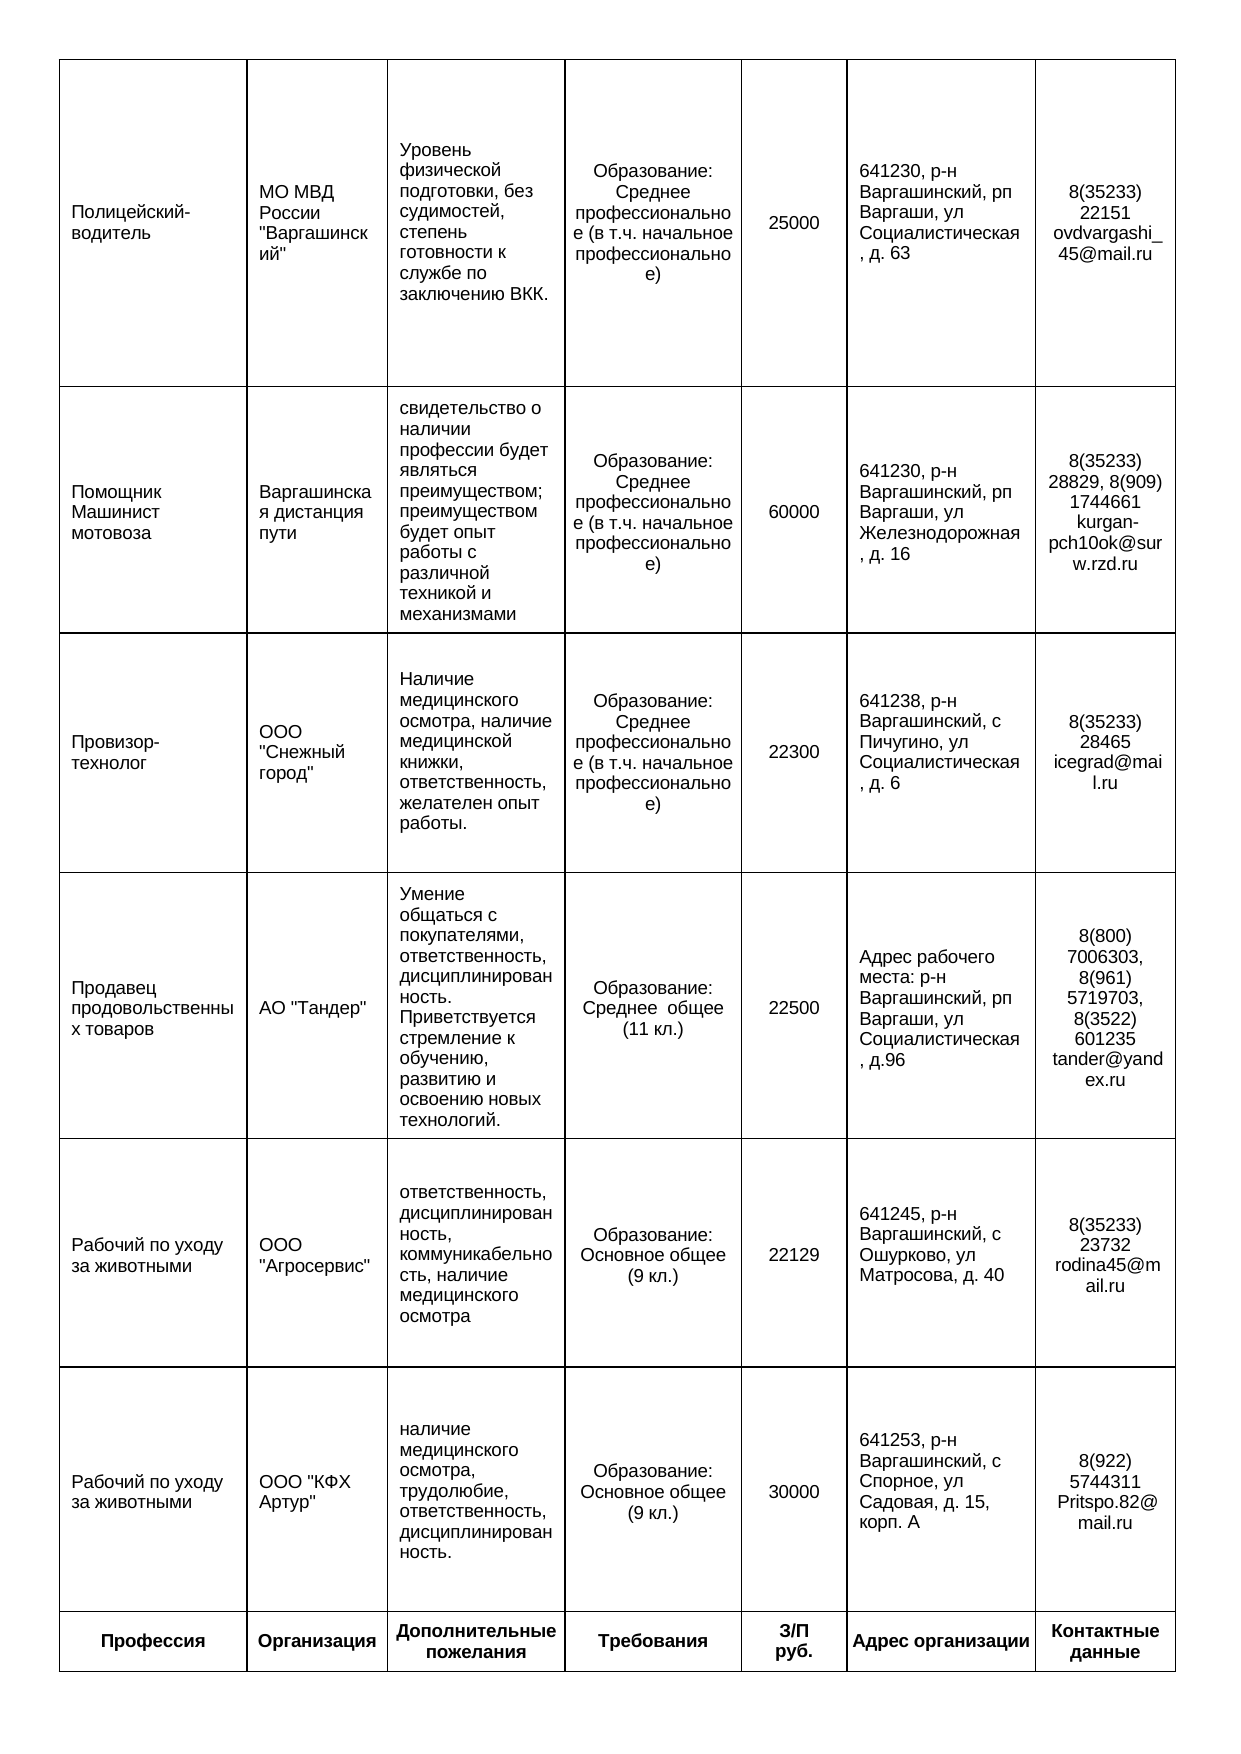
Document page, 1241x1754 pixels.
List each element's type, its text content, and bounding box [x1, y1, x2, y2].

table_cell Образование: Среднее профессиональное (в т.ч. начальное профессиональное) [566, 387, 741, 632]
table_cell Варгашинская дистанция пути [248, 387, 387, 632]
table_cell 8(35233) 23732 rodina45@mail.ru [1036, 1139, 1175, 1366]
table_cell 641245, р-н Варгашинский, с Ошурково, ул Матросова, д. 40 [848, 1139, 1035, 1366]
table_cell 22300 [742, 634, 846, 872]
table_cell З/П руб. [742, 1612, 846, 1671]
table_cell 22129 [742, 1139, 846, 1366]
table_cell наличие медицинского осмотра, трудолюбие, ответственность, дисциплинированность. [388, 1368, 564, 1611]
table_cell 8(35233) 28465 icegrad@mail.ru [1036, 634, 1175, 872]
table_cell 22500 [742, 873, 846, 1138]
table_cell 8(922) 5744311 Pritspo.82@mail.ru [1036, 1368, 1175, 1611]
table_cell Рабочий по уходу за животными [60, 1368, 246, 1611]
table_cell Уровень физической подготовки, без судимостей, степень готовности к службе по заключению ВКК. [388, 60, 564, 386]
table_cell Помощник Машинист мотовоза [60, 387, 246, 632]
table_cell 8(800) 7006303, 8(961) 5719703, 8(3522) 601235 tander@yandex.ru [1036, 873, 1175, 1138]
table_cell Образование: Среднее профессиональное (в т.ч. начальное профессиональное) [566, 60, 741, 386]
table_cell 30000 [742, 1368, 846, 1611]
table_cell Адрес организации [848, 1612, 1035, 1671]
table_cell Рабочий по уходу за животными [60, 1139, 246, 1366]
table_cell Дополнительные пожелания [388, 1612, 564, 1671]
table_cell ООО "Агросервис" [248, 1139, 387, 1366]
table_cell свидетельство о наличии профессии будет являться преимуществом; преимуществом будет опыт работы с различной техникой и механизмами [388, 387, 564, 632]
table_cell 641253, р-н Варгашинский, с Спорное, ул Садовая, д. 15, корп. А [848, 1368, 1035, 1611]
table_cell Профессия [60, 1612, 246, 1671]
table_cell ООО "КФХ Артур" [248, 1368, 387, 1611]
table_cell Требования [566, 1612, 741, 1671]
table_cell 25000 [742, 60, 846, 386]
table_cell ответственность, дисциплинированность, коммуникабельность, наличие медицинского осмотра [388, 1139, 564, 1366]
table_cell 8(35233) 22151 ovdvargashi_45@mail.ru [1036, 60, 1175, 386]
table_cell Организация [248, 1612, 387, 1671]
table_cell Контактные данные [1036, 1612, 1175, 1671]
table_cell ООО "Снежный город" [248, 634, 387, 872]
table_cell Образование: Среднее профессиональное (в т.ч. начальное профессиональное) [566, 634, 741, 872]
table_cell 641230, р-н Варгашинский, рп Варгаши, ул Железнодорожная, д. 16 [848, 387, 1035, 632]
table_cell Умение общаться с покупателями, ответственность, дисциплинированность. Приветствуется стремление к обучению, развитию и освоению новых технологий. [388, 873, 564, 1138]
table_cell АО "Тандер" [248, 873, 387, 1138]
table_cell МО МВД России "Варгашинский" [248, 60, 387, 386]
table_cell Продавец продовольственных товаров [60, 873, 246, 1138]
table_cell Наличие медицинского осмотра, наличие медицинской книжки, ответственность, желателен опыт работы. [388, 634, 564, 872]
table_cell 641230, р-н Варгашинский, рп Варгаши, ул Социалистическая, д. 63 [848, 60, 1035, 386]
table_cell 8(35233) 28829, 8(909) 1744661 kurgan-pch10ok@surw.rzd.ru [1036, 387, 1175, 632]
table_cell Адрес рабочего места: р-н Варгашинский, рп Варгаши, ул Социалистическая, д.96 [848, 873, 1035, 1138]
table_cell Полицейский-водитель [60, 60, 246, 386]
table_cell Образование: Основное общее (9 кл.) [566, 1368, 741, 1611]
table_cell Образование: Среднее общее (11 кл.) [566, 873, 741, 1138]
table_cell Провизор-технолог [60, 634, 246, 872]
table_cell 641238, р-н Варгашинский, с Пичугино, ул Социалистическая, д. 6 [848, 634, 1035, 872]
table_cell Образование: Основное общее (9 кл.) [566, 1139, 741, 1366]
table_cell 60000 [742, 387, 846, 632]
